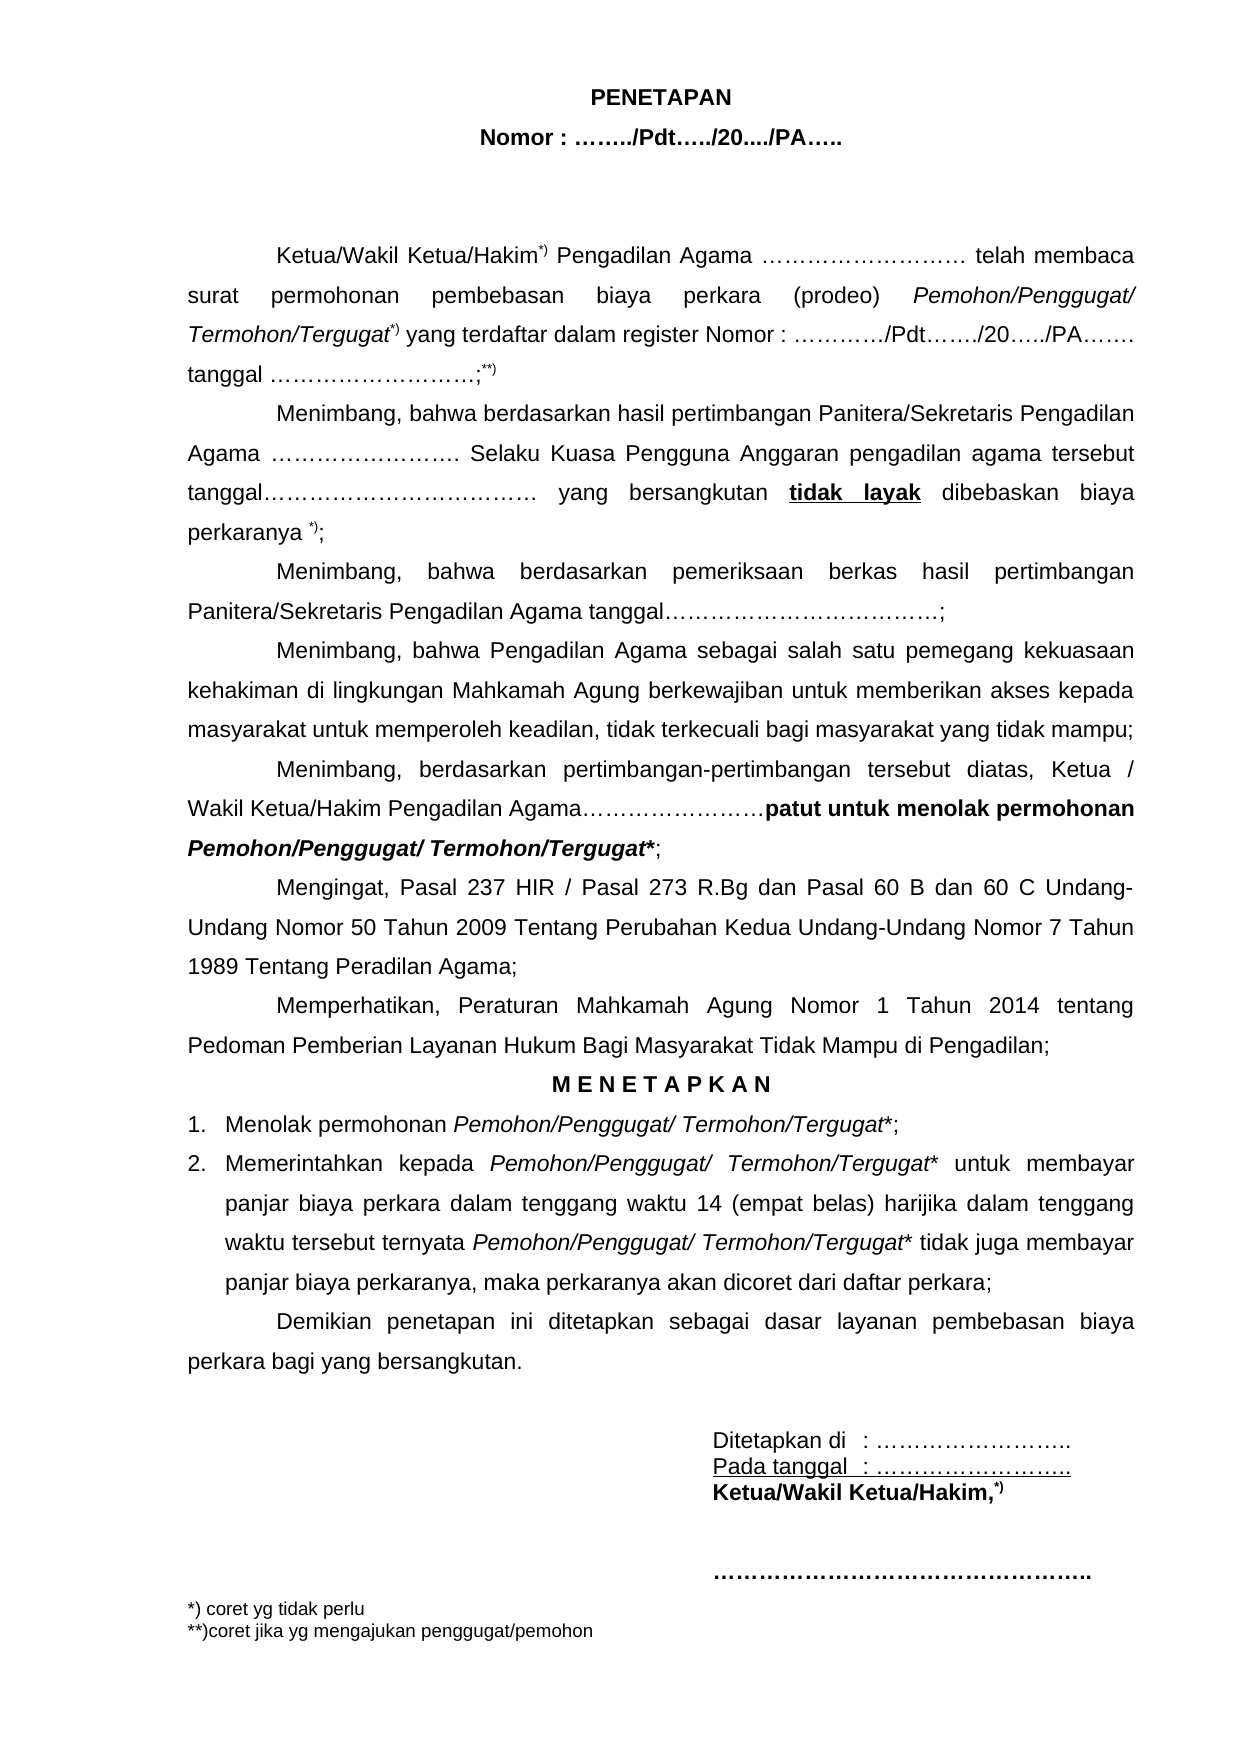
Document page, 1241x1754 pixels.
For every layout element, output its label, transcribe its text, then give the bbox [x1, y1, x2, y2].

text PENETAPAN [187, 84, 1134, 111]
text Mengingat, Pasal 237 HIR / Pasal 273 R.Bg dan Pasal 60 B dan 60 C Undang-Undang Nomor 50 Tahun 2009 Tentang Perubahan Kedua Undang-Undang Nomor 7 Tahun 1989 Tentang Peradilan Agama; [187, 874, 1134, 979]
text Pada tanggal : …………………….. [712, 1453, 1134, 1479]
text *) coret yg tidak perlu [187, 1598, 1134, 1619]
list Memerintahkan kepada Pemohon/Penggugat/ Termohon/Tergugat* untuk membayar panjar biaya perkara dalam tenggang waktu 14 (empat belas) harijika dalam tenggang waktu tersebut ternyata Pemohon/Penggugat/ Termohon/Tergugat* tidak juga membayar panjar biaya perkaranya, maka perkaranya akan dicoret dari daftar perkara; [187, 1150, 1134, 1295]
text M E N E T A P K A N [187, 1071, 1134, 1098]
text Ketua/Wakil Ketua/Hakim,*) [712, 1479, 1134, 1506]
text Demikian penetapan ini ditetapkan sebagai dasar layanan pembebasan biaya perkara bagi yang bersangkutan. [187, 1308, 1134, 1374]
text Nomor : ……../Pdt…../20..../PA….. [187, 124, 1134, 150]
text Memperhatikan, Peraturan Mahkamah Agung Nomor 1 Tahun 2014 tentang Pedoman Pemberian Layanan Hukum Bagi Masyarakat Tidak Mampu di Pengadilan; [187, 992, 1134, 1058]
text Menimbang, bahwa berdasarkan hasil pertimbangan Panitera/Sekretaris Pengadilan Agama ……………………. Selaku Kuasa Pengguna Anggaran pengadilan agama tersebut tanggal……………………………… yang bersangkutan tidak layak dibebaskan biaya perkaranya *); [187, 400, 1134, 545]
text Menimbang, bahwa berdasarkan pemeriksaan berkas hasil pertimbangan Panitera/Sekretaris Pengadilan Agama tanggal………………………………; [187, 558, 1134, 624]
text Ketua/Wakil Ketua/Hakim*) Pengadilan Agama ……………………… telah membaca surat permohonan pembebasan biaya perkara (prodeo) Pemohon/Penggugat/ Termohon/Tergugat*) yang terdaftar dalam register Nomor : …………/Pdt……./20…../PA……. tanggal ………………………;**) [187, 242, 1134, 387]
text Ditetapkan di : …………………….. [712, 1427, 1134, 1453]
list Menolak permohonan Pemohon/Penggugat/ Termohon/Tergugat*; [187, 1111, 1134, 1137]
text **)coret jika yg mengajukan penggugat/pemohon [187, 1619, 1134, 1641]
text Menimbang, bahwa Pengadilan Agama sebagai salah satu pemegang kekuasaan kehakiman di lingkungan Mahkamah Agung berkewajiban untuk memberikan akses kepada masyarakat untuk memperoleh keadilan, tidak terkecuali bagi masyarakat yang tidak mampu; [187, 637, 1134, 742]
text Menimbang, berdasarkan pertimbangan-pertimbangan tersebut diatas, Ketua / Wakil Ketua/Hakim Pengadilan Agama……………………patut untuk menolak permohonan Pemohon/Penggugat/ Termohon/Tergugat*; [187, 756, 1134, 861]
text ………………………………………….. [712, 1558, 1134, 1585]
